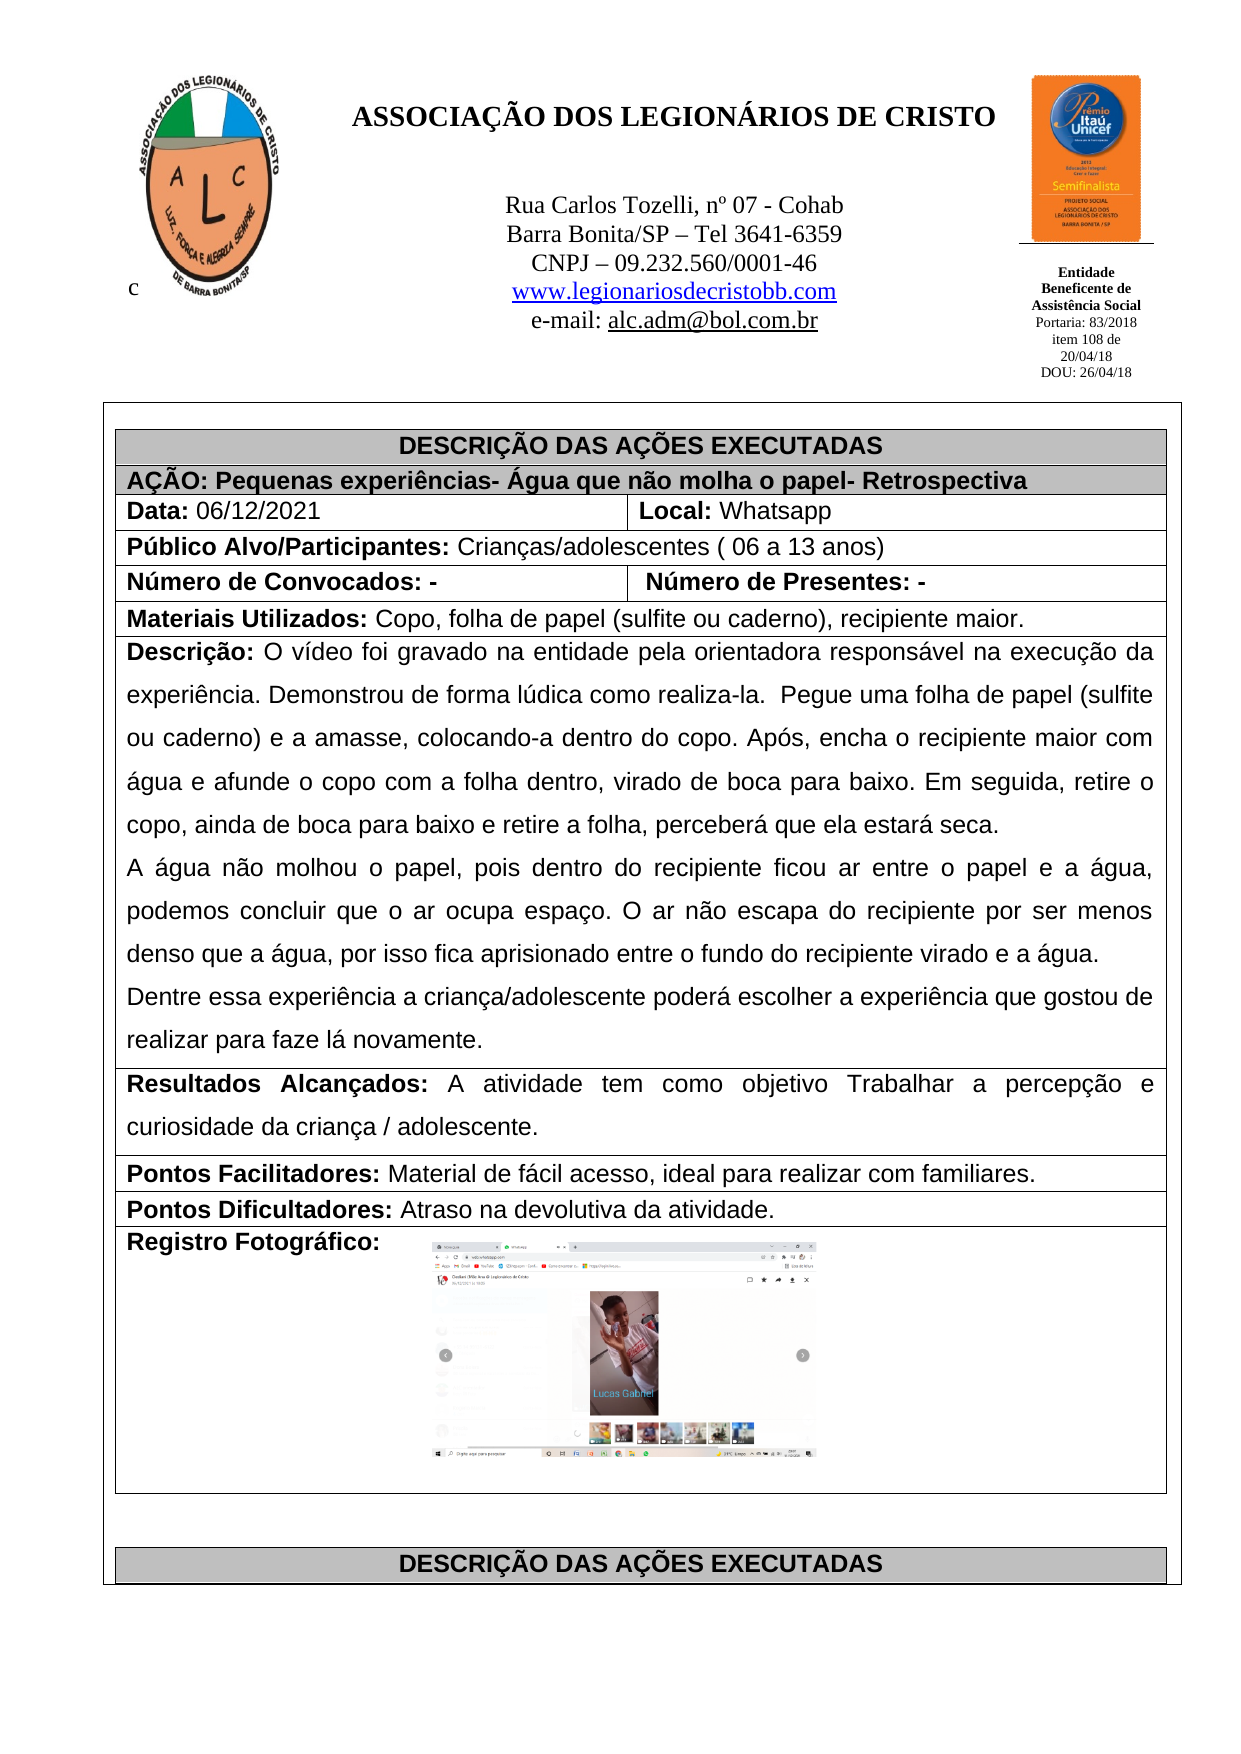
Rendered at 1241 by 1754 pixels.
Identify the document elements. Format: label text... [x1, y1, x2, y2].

picture [432, 1242, 816, 1456]
picture [139, 75, 279, 296]
picture [1031, 75, 1141, 242]
